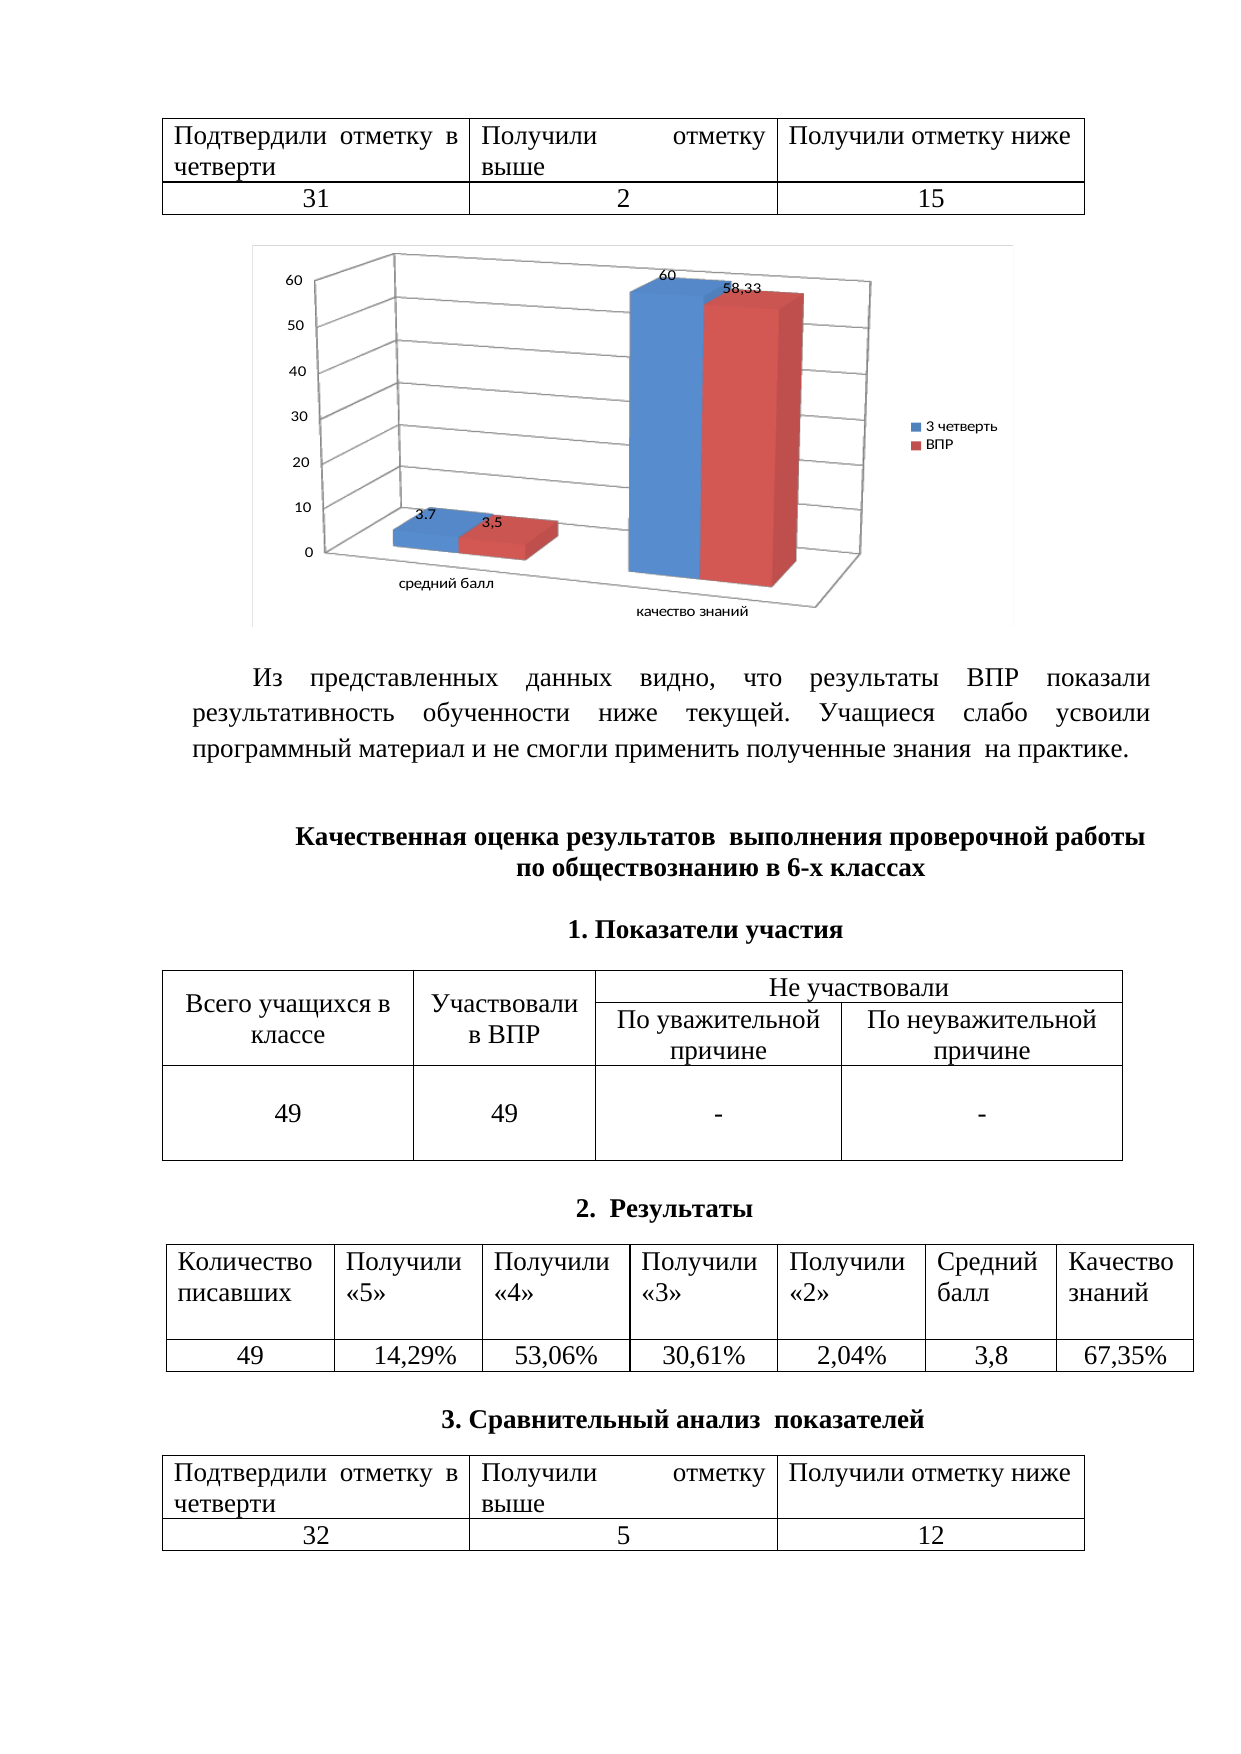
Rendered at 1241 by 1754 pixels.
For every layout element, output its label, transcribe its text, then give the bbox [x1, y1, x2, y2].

table_cell - [842, 1066, 1122, 1160]
table_cell 49 [414, 1066, 595, 1160]
table_header Подтвердили отметку в четверти [163, 119, 469, 181]
table_cell 15 [778, 183, 1084, 214]
table_cell 5 [470, 1519, 777, 1550]
table_cell По неуважительной причине [842, 1003, 1122, 1065]
table_cell По уважительной причине [596, 1003, 841, 1065]
table_cell 49 [167, 1340, 334, 1371]
text 3. Сравнительный анализ показателей [215, 1403, 1152, 1434]
table_header Средний балл [926, 1245, 1056, 1338]
list 1. Показатели участия [259, 913, 1152, 944]
table_header Количество писавших [167, 1245, 334, 1338]
table_header Получили отметку выше [470, 1456, 777, 1518]
table_cell 2,04% [778, 1340, 925, 1371]
table_header Получили отметку ниже [778, 1456, 1084, 1518]
table_header Участвовали в ВПР [414, 971, 595, 1065]
table_cell 32 [163, 1519, 469, 1550]
table_header Получили отметку ниже [778, 119, 1084, 181]
table_header Получили «5» [335, 1245, 482, 1338]
table_header Подтвердили отметку в четверти [163, 1456, 469, 1518]
table_header Получили «2» [778, 1245, 925, 1338]
table_cell 3,8 [926, 1340, 1056, 1371]
table_header Получили отметку выше [470, 119, 777, 181]
table_cell 49 [163, 1066, 413, 1160]
table_header Получили «3» [631, 1245, 777, 1338]
table_cell 2 [470, 183, 777, 214]
table_header Всего учащихся в классе [163, 971, 413, 1065]
list Из представленных данных видно, что результаты ВПР показали результативность обученности ниже текущей. Учащиеся слабо усвоили программный материал и не смогли применить полученные знания на практике. [192, 661, 1152, 763]
table_cell 30,61% [631, 1340, 777, 1371]
text 2. Результаты [177, 1192, 1152, 1223]
table_cell 67,35% [1057, 1340, 1193, 1371]
table_cell 31 [163, 183, 469, 214]
table_cell 12 [778, 1519, 1084, 1550]
table_cell - [596, 1066, 841, 1160]
table_cell 14,29% [335, 1340, 482, 1371]
list Качественная оценка результатов выполнения проверочной работы по обществознанию в 6-х классах [290, 820, 1152, 882]
table_header Не участвовали [596, 971, 1122, 1002]
table_header Качество знаний [1057, 1245, 1193, 1338]
table_header Получили «4» [483, 1245, 629, 1338]
table_cell 53,06% [483, 1340, 629, 1371]
